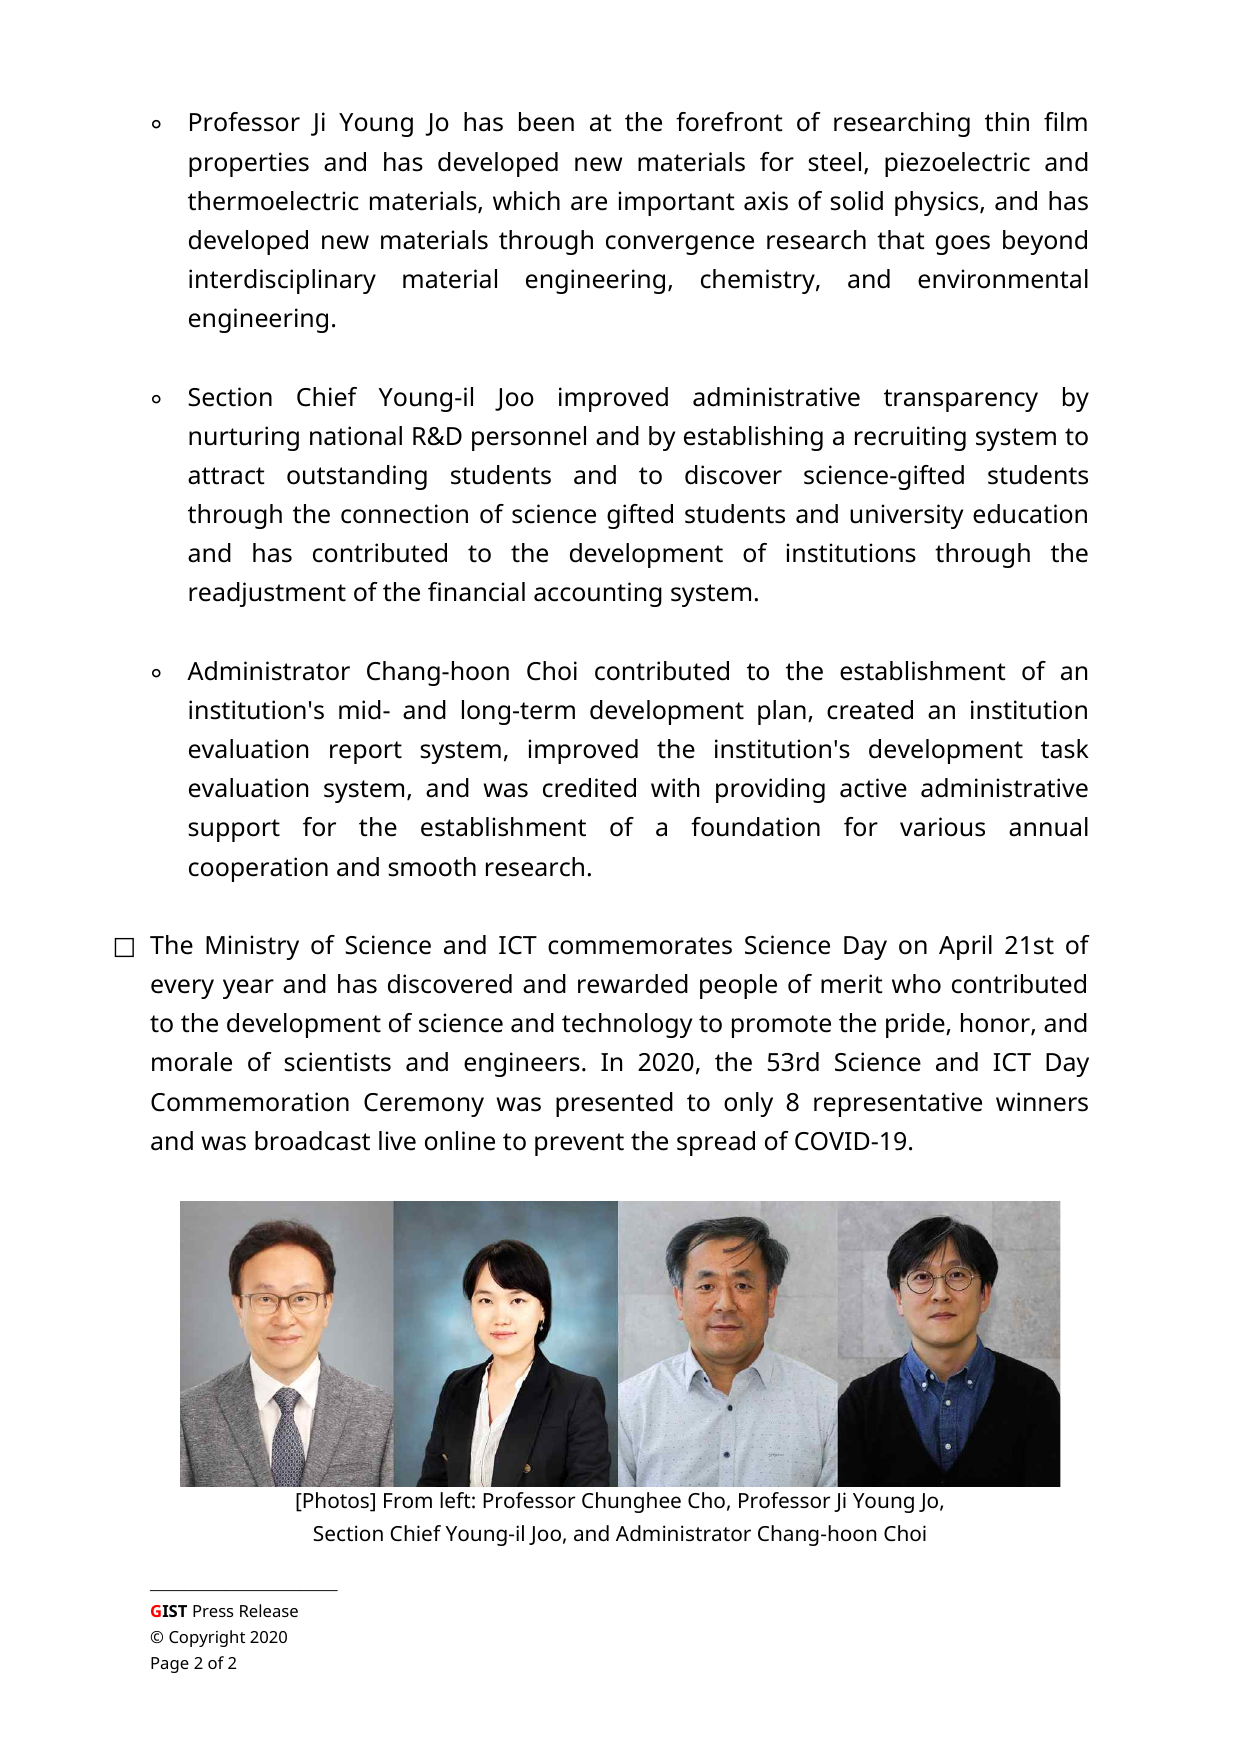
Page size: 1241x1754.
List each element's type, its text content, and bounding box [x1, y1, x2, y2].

picture [180, 1201, 1061, 1487]
text □ The Ministry of Science and ICT commemorates Science Day on April 21st of every year and has discovered and rewarded people of merit who contributed to the development of science and technology to promote the pride, honor, and morale of scientists and engineers. In 2020, the 53rd Science and ICT Day Commemoration Ceremony was presented to only 8 representative winners and was broadcast live online to prevent the spread of COVID-19. [112, 927, 1090, 1157]
text ∘ Administrator Chang-hoon Choi contributed to the establishment of an institution's mid- and long-term development plan, created an institution evaluation report system, improved the institution's development task evaluation system, and was credited with providing active administrative support for the establishment of a foundation for various annual cooperation and smooth research. [150, 653, 1090, 883]
text Section Chief Young-il Joo, and Administrator Chang-hoon Choi [150, 1519, 1090, 1547]
text [Photos] From left: Professor Chunghee Cho, Professor Ji Young Jo, [150, 1486, 1090, 1515]
text ∘ Section Chief Young-il Joo improved administrative transparency by nurturing national R&D personnel and by establishing a recruiting system to attract outstanding students and to discover science-gifted students through the connection of science gifted students and university education and has contributed to the development of institutions through the readjustment of the financial accounting system. [150, 379, 1090, 609]
text ∘ Professor Ji Young Jo has been at the forefront of researching thin film properties and has developed new materials for steel, piezoelectric and thermoelectric materials, which are important axis of solid physics, and has developed new materials through convergence research that goes beyond interdisciplinary material engineering, chemistry, and environmental engineering. [150, 105, 1090, 335]
